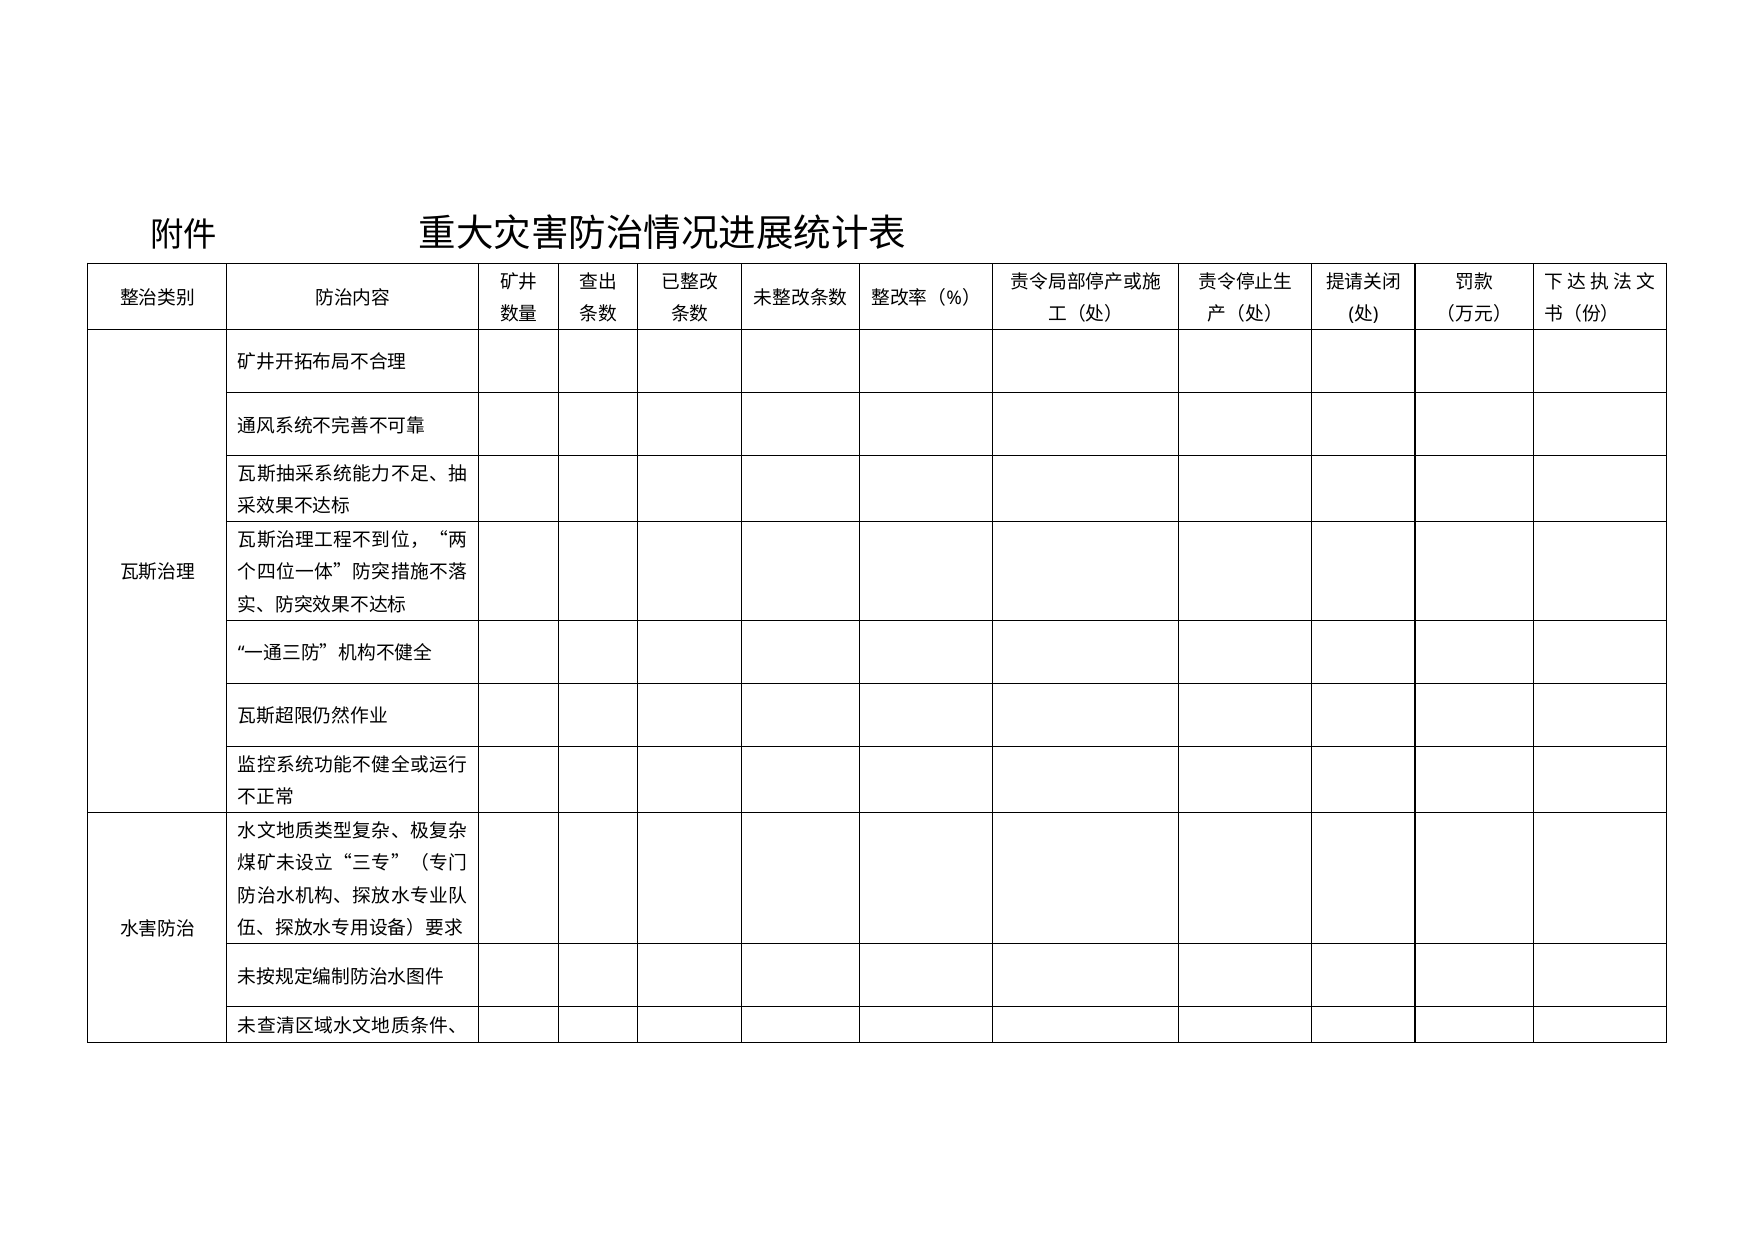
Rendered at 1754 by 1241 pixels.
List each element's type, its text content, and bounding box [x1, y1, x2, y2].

table_cell [993, 522, 1178, 619]
table_cell [638, 456, 741, 521]
table_cell [742, 393, 859, 455]
table_cell 瓦斯治理工程不到位，“两个四位一体”防突措施不落实、防突效果不达标 [227, 522, 478, 619]
table_cell [638, 747, 741, 812]
table_cell [1312, 684, 1414, 746]
table_cell [559, 813, 637, 943]
table_cell [742, 684, 859, 746]
table_cell [860, 330, 992, 392]
table_cell 瓦斯超限仍然作业 [227, 684, 478, 746]
table_cell [742, 747, 859, 812]
table_cell [1312, 747, 1414, 812]
table_cell [479, 522, 558, 619]
table_cell [559, 1007, 637, 1042]
table_header 罚款 （万元） [1416, 264, 1533, 329]
table_cell [742, 1007, 859, 1042]
table_cell [742, 621, 859, 683]
table_cell [1312, 1007, 1414, 1042]
table_cell [860, 944, 992, 1006]
table_cell [1312, 813, 1414, 943]
table_cell [860, 393, 992, 455]
table_cell [479, 393, 558, 455]
table_cell [742, 813, 859, 943]
table_cell [1179, 684, 1311, 746]
table_cell [1179, 944, 1311, 1006]
table_header 查出 条数 [559, 264, 637, 329]
table_cell [559, 456, 637, 521]
table_header 矿井 数量 [479, 264, 558, 329]
table_cell [1179, 522, 1311, 619]
table_cell [638, 522, 741, 619]
table_cell [479, 747, 558, 812]
table_cell [1416, 747, 1533, 812]
table_cell 水文地质类型复杂、极复杂煤矿未设立“三专”（专门防治水机构、探放水专业队伍、探放水专用设备）要求 [227, 813, 478, 943]
table_cell [1534, 747, 1666, 812]
table_cell [1534, 684, 1666, 746]
table_cell [1416, 944, 1533, 1006]
table_cell 未查清区域水文地质条件、水害类型和导水通道 [227, 1007, 478, 1042]
table_cell [993, 684, 1178, 746]
table_cell [638, 813, 741, 943]
table_cell [638, 393, 741, 455]
table_header 整治类别 [88, 264, 226, 329]
table_cell [1416, 621, 1533, 683]
table_cell [479, 621, 558, 683]
table_header 已整改 条数 [638, 264, 741, 329]
table_cell [1534, 621, 1666, 683]
table_cell [993, 330, 1178, 392]
table_cell [559, 522, 637, 619]
table_cell [1312, 393, 1414, 455]
table_cell [993, 813, 1178, 943]
table_cell [1534, 522, 1666, 619]
table_header 整改率（%） [860, 264, 992, 329]
table_cell [559, 330, 637, 392]
table_cell [479, 944, 558, 1006]
table_cell [1179, 330, 1311, 392]
table_cell [1416, 522, 1533, 619]
table_cell [1312, 522, 1414, 619]
table_header 防治内容 [227, 264, 478, 329]
table_cell [1534, 1007, 1666, 1042]
table_cell 矿井开拓布局不合理 [227, 330, 478, 392]
table_cell [1416, 813, 1533, 943]
table_cell [993, 944, 1178, 1006]
table_cell [993, 621, 1178, 683]
table_cell [860, 456, 992, 521]
table_cell 监控系统功能不健全或运行不正常 [227, 747, 478, 812]
table_cell [860, 813, 992, 943]
table_cell 通风系统不完善不可靠 [227, 393, 478, 455]
table_cell [559, 684, 637, 746]
table_cell [479, 456, 558, 521]
table_header 未整改条数 [742, 264, 859, 329]
table_cell [742, 944, 859, 1006]
table_cell [479, 813, 558, 943]
table_cell [638, 621, 741, 683]
table_cell 未按规定编制防治水图件 [227, 944, 478, 1006]
table_cell [860, 747, 992, 812]
table_cell [1416, 393, 1533, 455]
table_cell [860, 621, 992, 683]
table_cell [1416, 1007, 1533, 1042]
table_cell [638, 684, 741, 746]
table_cell [993, 393, 1178, 455]
table_cell [993, 747, 1178, 812]
table_cell [1534, 813, 1666, 943]
table_cell [742, 456, 859, 521]
table_cell [559, 393, 637, 455]
table_cell [1179, 1007, 1311, 1042]
table_header 责令停止生产（处） [1179, 264, 1311, 329]
table_cell [1312, 944, 1414, 1006]
table_cell [638, 944, 741, 1006]
table_cell [638, 330, 741, 392]
table_cell [1312, 456, 1414, 521]
table_cell [993, 456, 1178, 521]
table_cell 水害防治 [88, 813, 226, 1042]
table_cell “一通三防”机构不健全 [227, 621, 478, 683]
table_cell [1312, 621, 1414, 683]
table_cell [860, 522, 992, 619]
table_cell [860, 1007, 992, 1042]
table_cell [1534, 944, 1666, 1006]
table_cell [993, 1007, 1178, 1042]
table_cell [742, 522, 859, 619]
table_cell [1416, 456, 1533, 521]
table_cell [1179, 747, 1311, 812]
table_cell [559, 747, 637, 812]
table_cell [1416, 330, 1533, 392]
text 附件 重大灾害防治情况进展统计表 [150, 198, 1604, 263]
table_header 下达执法文书（份） [1534, 264, 1666, 329]
table_cell [742, 330, 859, 392]
table_cell [559, 621, 637, 683]
table_cell [1179, 393, 1311, 455]
table_cell [479, 330, 558, 392]
table_cell [1534, 456, 1666, 521]
table_cell 瓦斯抽采系统能力不足、抽采效果不达标 [227, 456, 478, 521]
table_cell [1416, 684, 1533, 746]
table_cell [638, 1007, 741, 1042]
table_cell [1179, 456, 1311, 521]
table_header 责令局部停产或施工（处） [993, 264, 1178, 329]
table_header 提请关闭(处) [1312, 264, 1414, 329]
table_cell [1179, 813, 1311, 943]
table_cell [479, 1007, 558, 1042]
table_cell [1312, 330, 1414, 392]
table_cell [1534, 393, 1666, 455]
table_cell 瓦斯治理 [88, 330, 226, 812]
table_cell [479, 684, 558, 746]
table_cell [1179, 621, 1311, 683]
table_cell [1534, 330, 1666, 392]
table_cell [860, 684, 992, 746]
table_cell [559, 944, 637, 1006]
